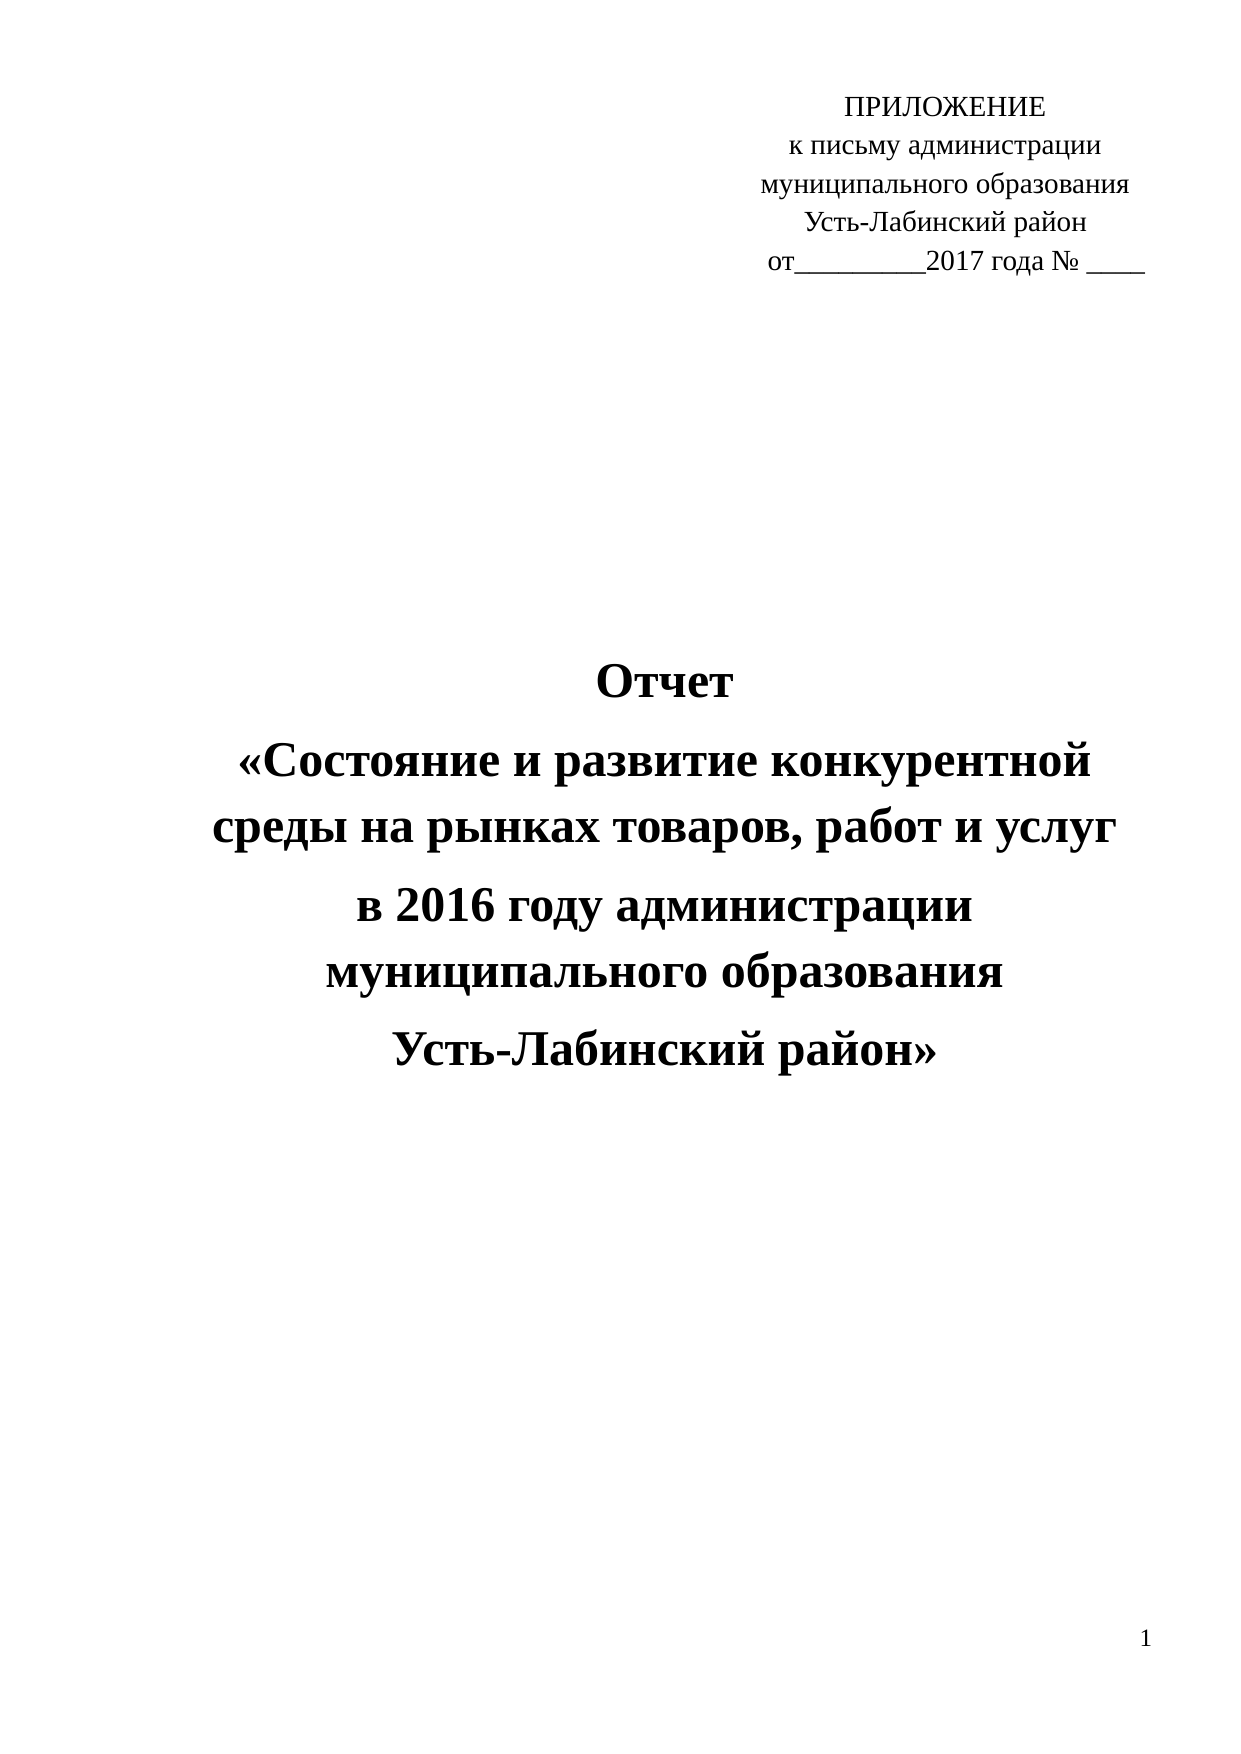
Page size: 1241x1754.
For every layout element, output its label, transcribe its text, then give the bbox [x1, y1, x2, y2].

text к письму администрации [738, 127, 1152, 161]
text «Состояние и развитие конкурентной среды на рынках товаров, работ и услуг [177, 730, 1152, 853]
text ПРИЛОЖЕНИЕ [738, 89, 1152, 122]
text муниципального образования [738, 166, 1152, 199]
text от_________2017 года № ____ [738, 243, 1152, 276]
text Усть-Лабинский район [738, 204, 1152, 238]
text Отчет [177, 651, 1152, 709]
text Усть-Лабинский район» [177, 1019, 1152, 1076]
text в 2016 году администрации муниципального образования [177, 874, 1152, 998]
